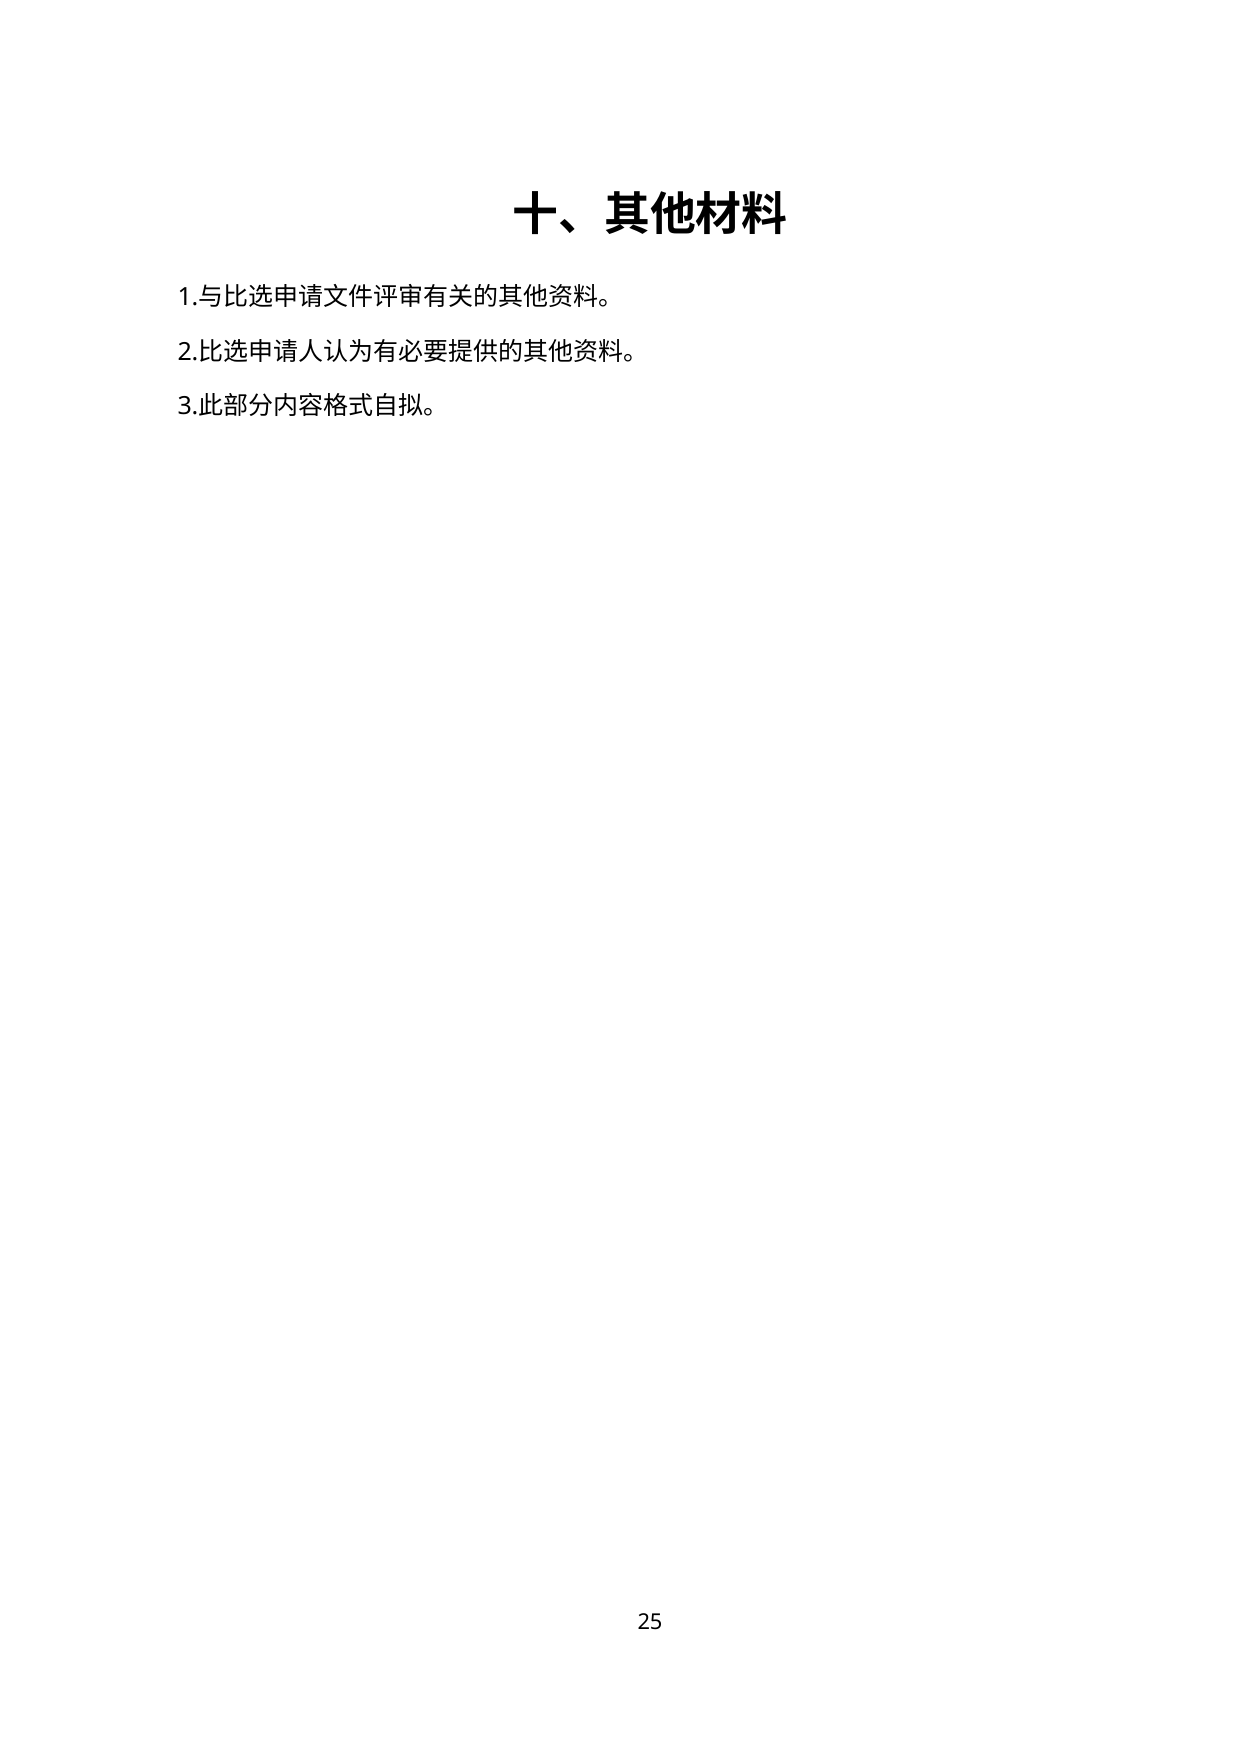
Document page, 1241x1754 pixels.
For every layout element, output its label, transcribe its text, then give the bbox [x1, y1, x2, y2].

subtitle 十、其他材料 [177, 177, 1122, 243]
text 2.比选申请人认为有必要提供的其他资料。 [177, 331, 1122, 367]
text 1.与比选申请文件评审有关的其他资料。 [177, 277, 1122, 313]
text 3.此部分内容格式自拟。 [177, 385, 1122, 422]
